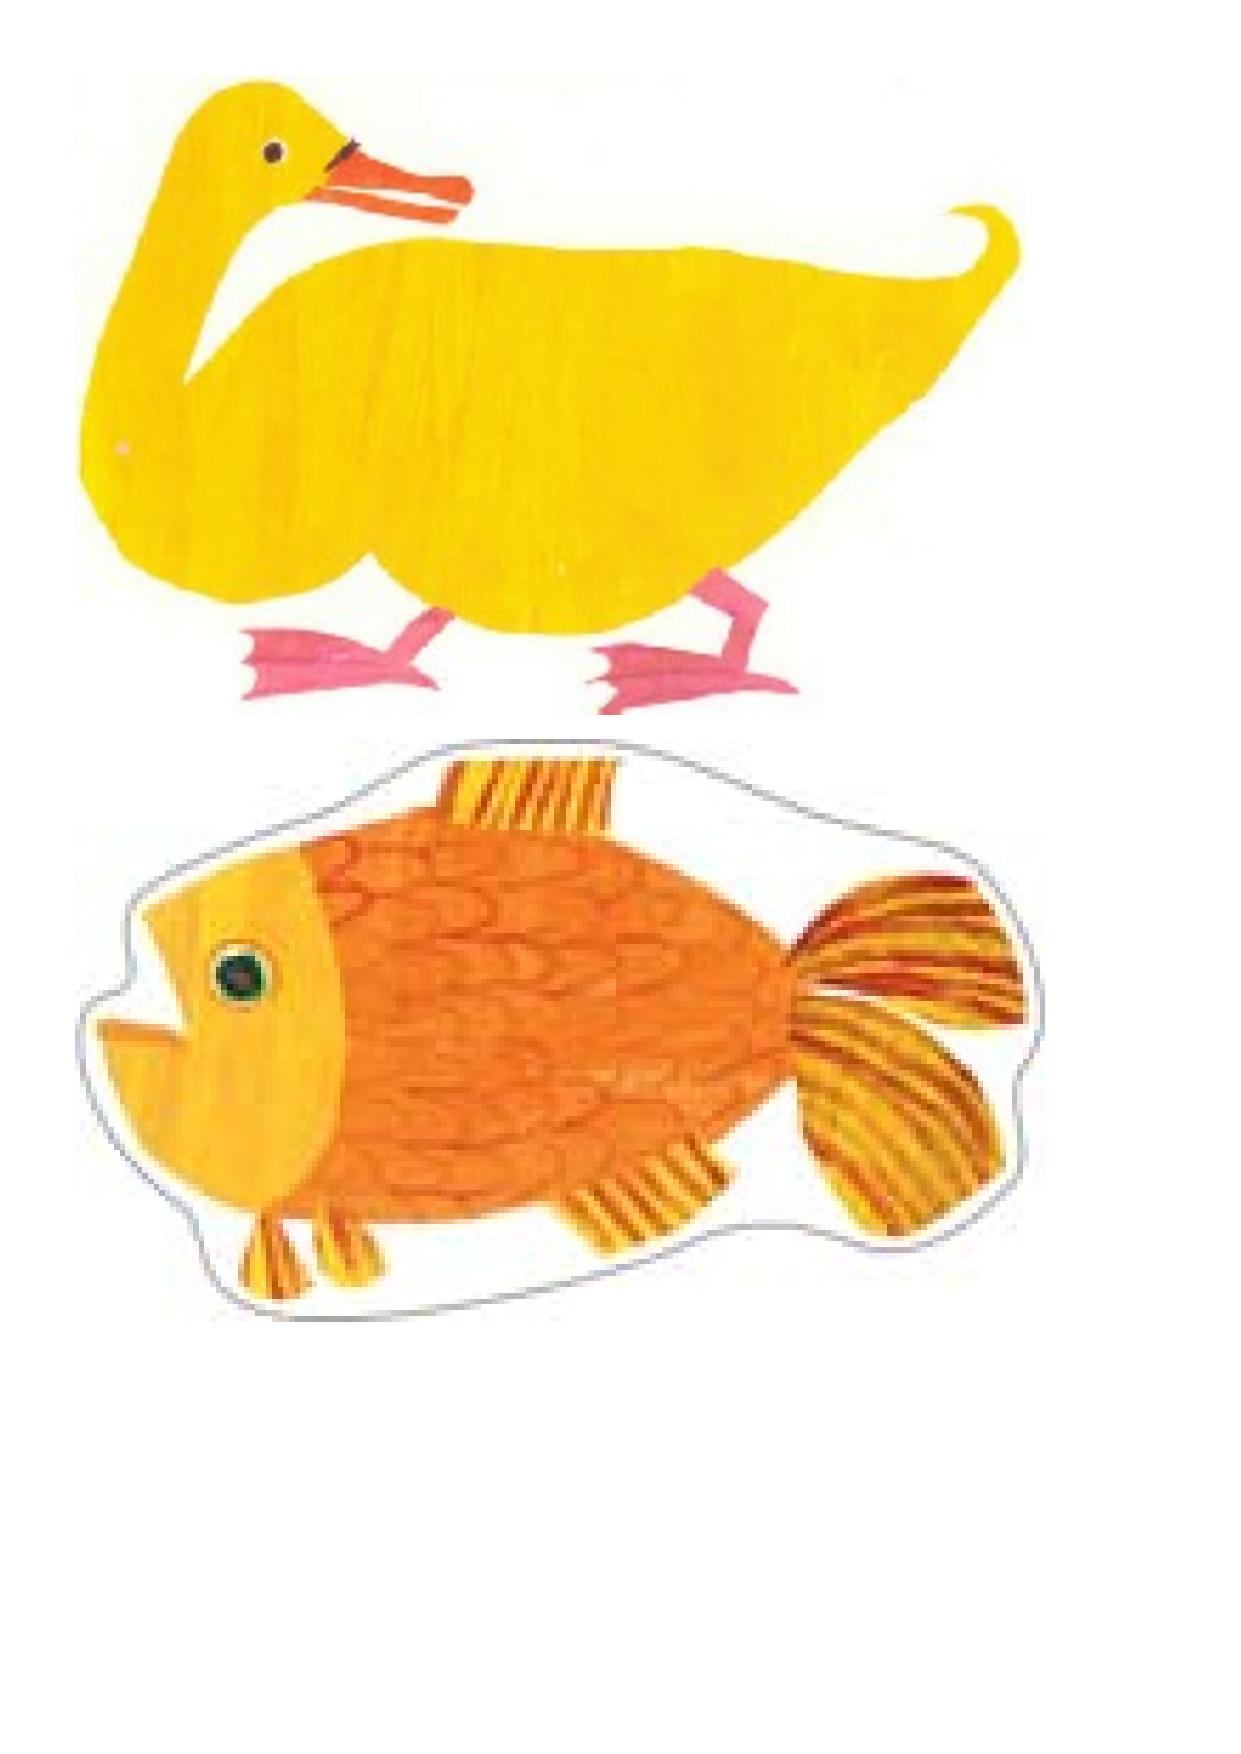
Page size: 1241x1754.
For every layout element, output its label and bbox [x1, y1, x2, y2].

picture [75, 739, 1046, 1322]
picture [75, 75, 1027, 715]
